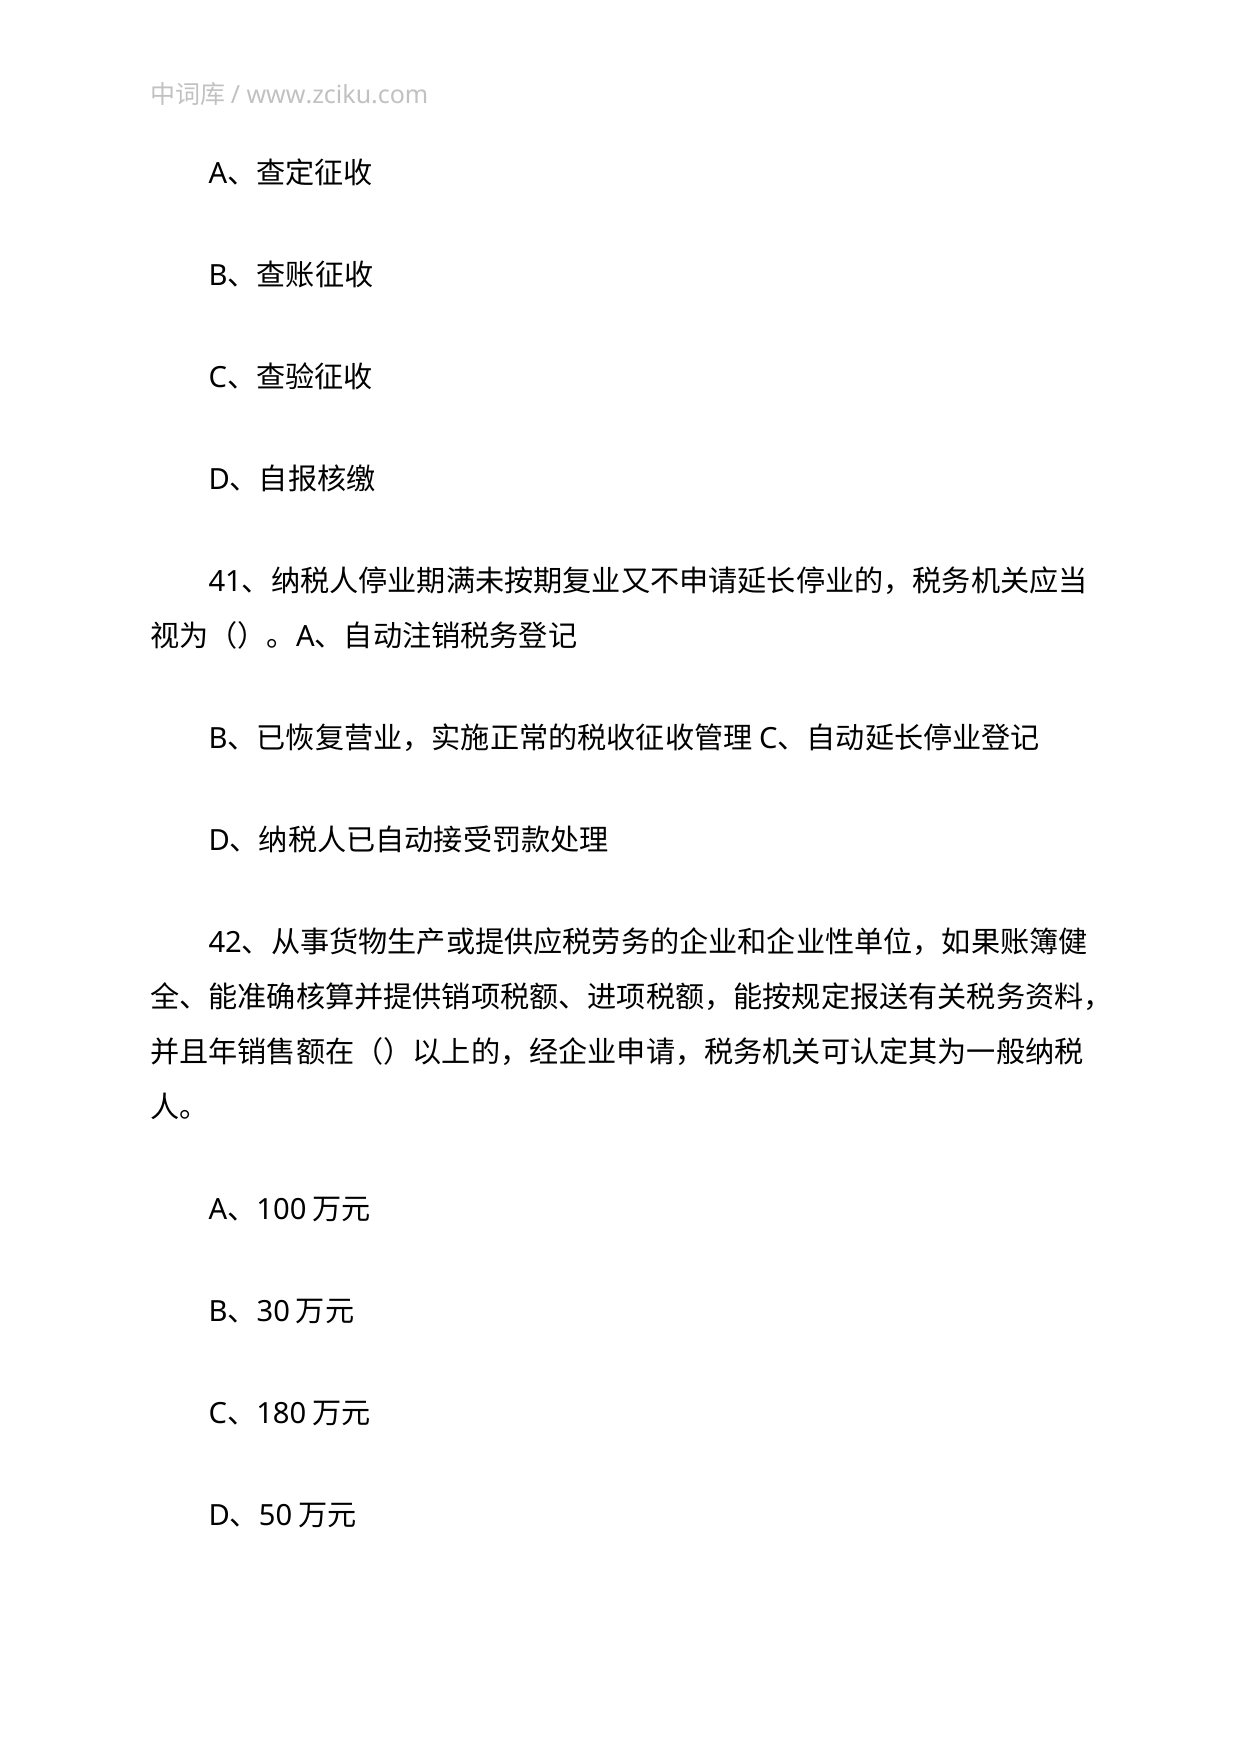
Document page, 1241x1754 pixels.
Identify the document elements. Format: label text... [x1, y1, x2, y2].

text C、查验征收 [150, 354, 1090, 396]
text B、30万元 [150, 1287, 1090, 1330]
text B、查账征收 [150, 252, 1090, 294]
text B、已恢复营业，实施正常的税收征收管理 C、自动延长停业登记 [150, 715, 1090, 757]
text D、50万元 [150, 1491, 1090, 1534]
text 41、纳税人停业期满未按期复业又不申请延长停业的，税务机关应当视为（）。A、自动注销税务登记 [150, 558, 1090, 655]
text A、100万元 [150, 1185, 1090, 1228]
text C、180万元 [150, 1389, 1090, 1432]
text D、自报核缴 [150, 456, 1090, 498]
text D、纳税人已自动接受罚款处理 [150, 817, 1090, 859]
text A、查定征收 [150, 150, 1090, 192]
text 42、从事货物生产或提供应税劳务的企业和企业性单位，如果账簿健全、能准确核算并提供销项税额、进项税额，能按规定报送有关税务资料，并且年销售额在（）以上的，经企业申请，税务机关可认定其为一般纳税人。 [150, 919, 1090, 1126]
